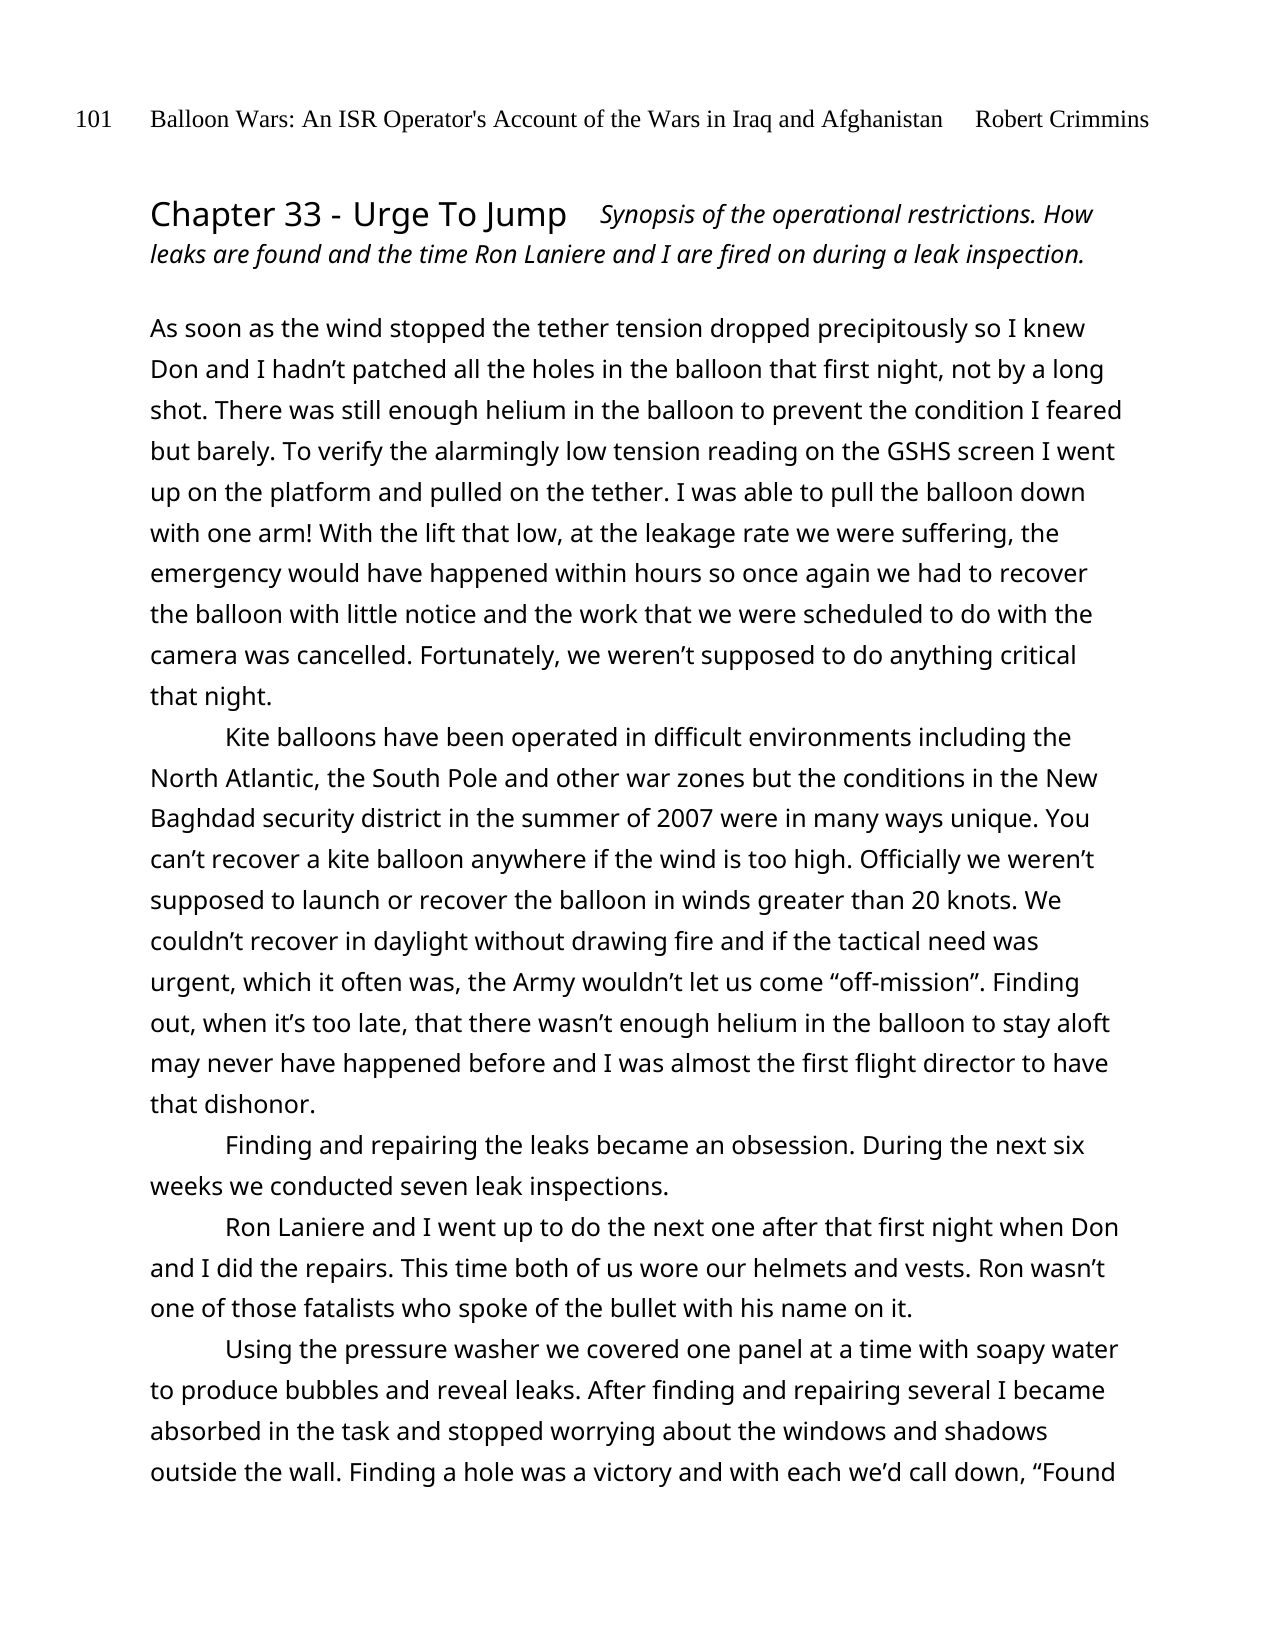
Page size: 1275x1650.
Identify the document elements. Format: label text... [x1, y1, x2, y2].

text Chapter 33 - Urge To Jump Synopsis of the operational restrictions. How leaks are found and the time Ron Laniere and I are fired on during a leak inspection. [150, 191, 1125, 270]
text As soon as the wind stopped the tether tension dropped precipitously so I knew Don and I hadn’t patched all the holes in the balloon that first night, not by a long shot. There was still enough helium in the balloon to prevent the condition I feared but barely. To verify the alarmingly low tension reading on the GSHS screen I went up on the platform and pulled on the tether. I was able to pull the balloon down with one arm! With the lift that low, at the leakage rate we were suffering, the emergency would have happened within hours so once again we had to recover the balloon with little notice and the work that we were scheduled to do with the camera was cancelled. Fortunately, we weren’t supposed to do anything critical that night. [150, 311, 1125, 713]
text Finding and repairing the leaks became an obsession. During the next six weeks we conducted seven leak inspections. [150, 1128, 1125, 1203]
text Kite balloons have been operated in difficult environments including the North Atlantic, the South Pole and other war zones but the conditions in the New Baghdad security district in the summer of 2007 were in many ways unique. You can’t recover a kite balloon anywhere if the wind is too high. Officially we weren’t supposed to launch or recover the balloon in winds greater than 20 knots. We couldn’t recover in daylight without drawing fire and if the tactical need was urgent, which it often was, the Army wouldn’t let us come “off-mission”. Finding out, when it’s too late, that there wasn’t enough helium in the balloon to stay aloft may never have happened before and I was almost the first flight director to have that dishonor. [150, 719, 1125, 1121]
text Ron Laniere and I went up to do the next one after that first night when Don and I did the repairs. This time both of us wore our helmets and vests. Ron wasn’t one of those fatalists who spoke of the bullet with his name on it. [150, 1209, 1125, 1325]
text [150, 1332, 1125, 1488]
